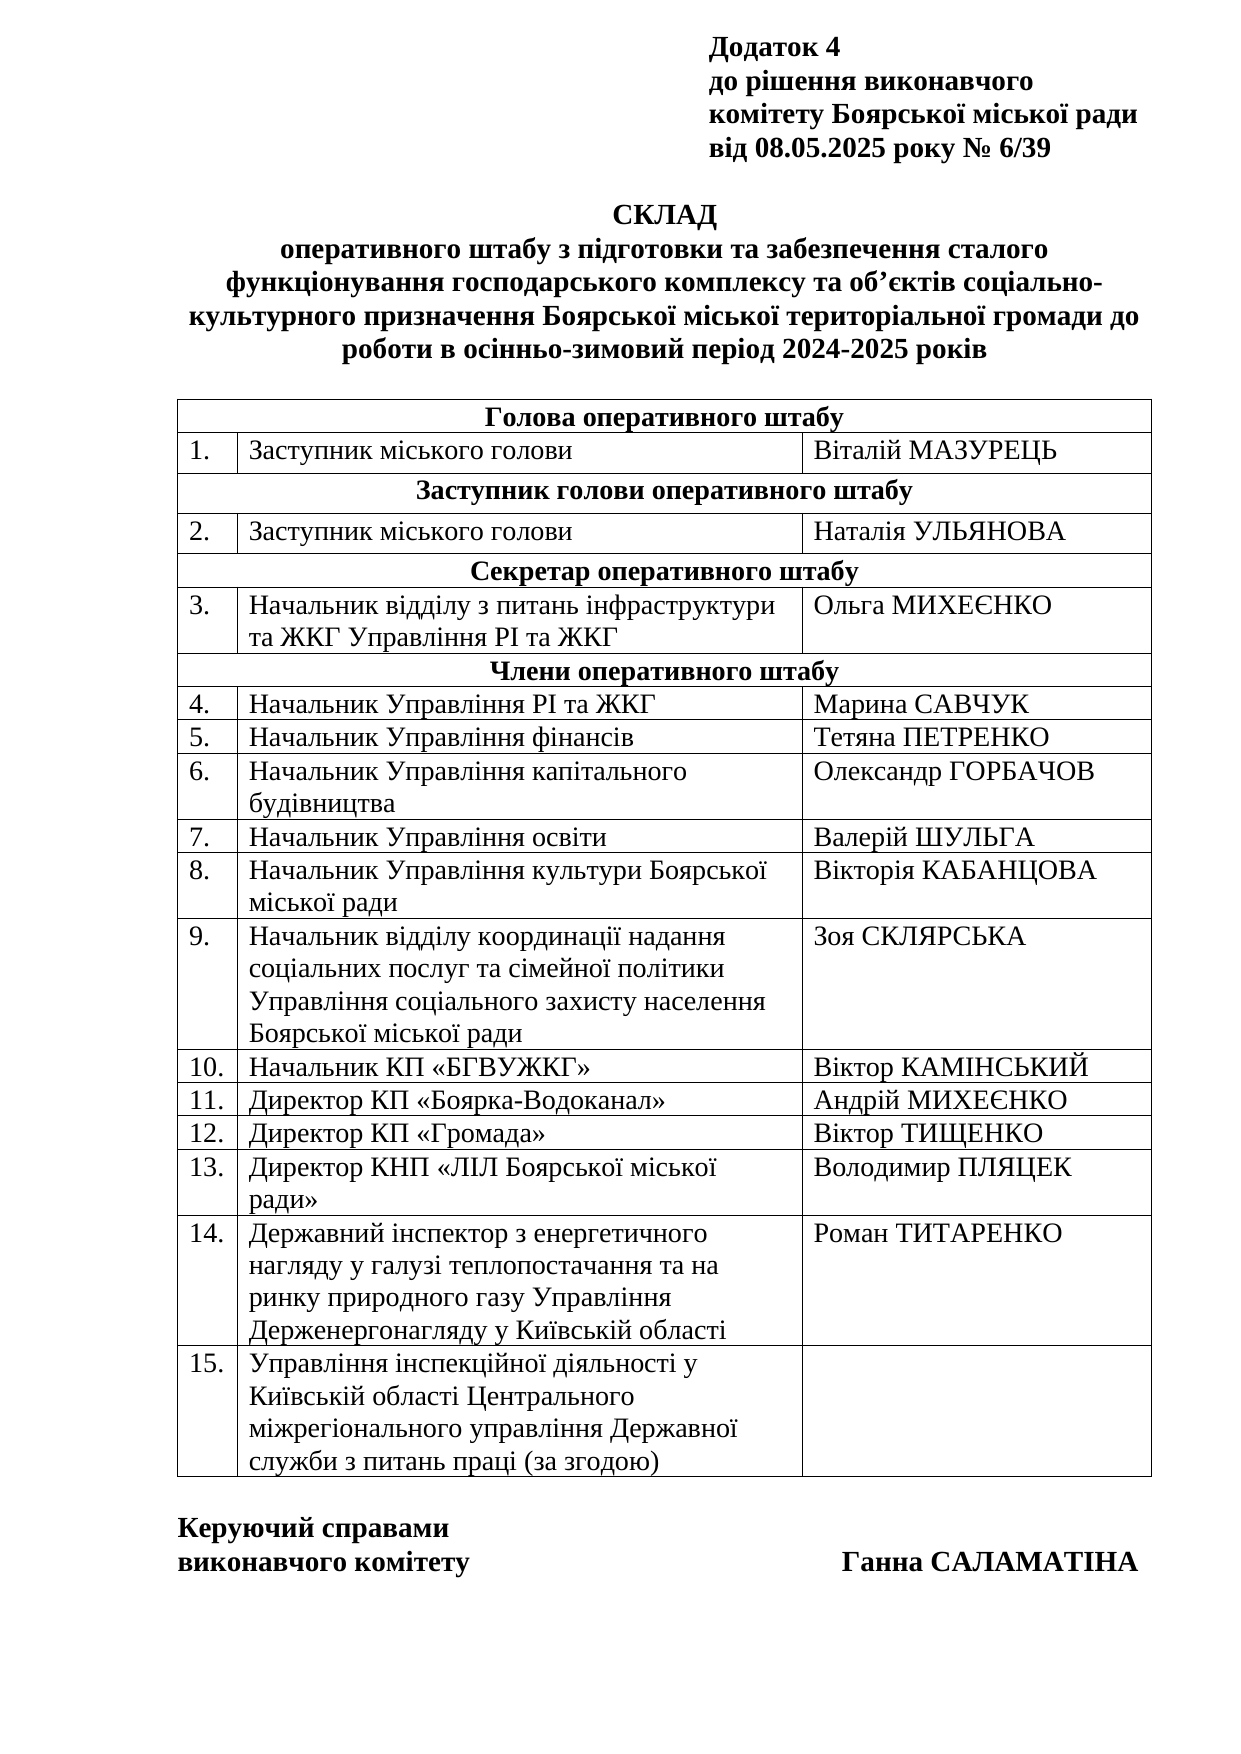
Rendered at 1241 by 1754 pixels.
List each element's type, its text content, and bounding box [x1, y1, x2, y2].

table_cell Валерій ШУЛЬГА [803, 820, 1151, 852]
table_cell Заступник міського голови [238, 514, 802, 553]
table_cell Управління інспекційної діяльності у Київській області Центрального міжрегіонального управління Державної служби з питань праці (за згодою) [238, 1346, 802, 1476]
text від 08.05.2025 року № 6/39 [709, 130, 1152, 164]
table_cell Члени оперативного штабу [178, 654, 1151, 686]
table_cell Директор КП «Громада» [238, 1116, 802, 1149]
table_cell Вікторія КАБАНЦОВА [803, 853, 1151, 918]
text виконавчого комітету Ганна САЛАМАТІНА [177, 1544, 1152, 1578]
table_cell Начальник Управління культури Боярської міської ради [238, 853, 802, 918]
table_cell 13. [178, 1150, 237, 1215]
table_cell Державний інспектор з енергетичного нагляду у галузі теплопостачання та на ринку природного газу Управління Держенергонагляду у Київській області [238, 1216, 802, 1345]
table_cell Директор КНП «ЛІЛ Боярської міської ради» [238, 1150, 802, 1215]
table_cell Начальник Управління фінансів [238, 720, 802, 753]
table_cell Начальник Управління РІ та ЖКГ [238, 687, 802, 719]
table_cell Роман ТИТАРЕНКО [803, 1216, 1151, 1345]
table_cell 6. [178, 754, 237, 819]
table_cell Марина САВЧУК [803, 687, 1151, 719]
table_cell Олександр ГОРБАЧОВ [803, 754, 1151, 819]
table_cell Начальник Управління освіти [238, 820, 802, 852]
table_cell 8. [178, 853, 237, 918]
table_cell Ольга МИХЕЄНКО [803, 588, 1151, 652]
text до рішення виконавчого [709, 63, 1152, 97]
table_cell Андрій МИХЕЄНКО [803, 1083, 1151, 1115]
table_cell 4. [178, 687, 237, 719]
table_cell Директор КП «Боярка-Водоканал» [238, 1083, 802, 1115]
table_cell Володимир ПЛЯЦЕК [803, 1150, 1151, 1215]
table_cell Віталій МАЗУРЕЦЬ [803, 433, 1151, 472]
table_cell Віктор КАМІНСЬКИЙ [803, 1050, 1151, 1082]
table_cell Тетяна ПЕТРЕНКО [803, 720, 1151, 753]
table_cell 2. [178, 514, 237, 553]
table_cell 11. [178, 1083, 237, 1115]
table_cell 14. [178, 1216, 237, 1345]
table_cell [803, 1346, 1151, 1476]
table_cell Начальник відділу з питань інфраструктури та ЖКГ Управління РІ та ЖКГ [238, 588, 802, 652]
table_cell Начальник відділу координації надання соціальних послуг та сімейної політики Управління соціального захисту населення Боярської міської ради [238, 919, 802, 1048]
table_header Голова оперативного штабу [178, 400, 1151, 432]
table_cell 1. [178, 433, 237, 472]
table_cell 7. [178, 820, 237, 852]
table_cell Заступник голови оперативного штабу [178, 474, 1151, 513]
text СКЛАД [177, 197, 1152, 231]
text оперативного штабу з підготовки та забезпечення сталого функціонування господарського комплексу та об’єктів соціально-культурного призначення Боярської міської територіальної громади до роботи в осінньо-зимовий період 2024-2025 років [177, 231, 1152, 365]
table_cell Заступник міського голови [238, 433, 802, 472]
table_cell Секретар оперативного штабу [178, 554, 1151, 587]
text Додаток 4 [709, 29, 1152, 63]
table_cell 3. [178, 588, 237, 652]
text Керуючий справами [177, 1511, 1152, 1544]
table_cell 10. [178, 1050, 237, 1082]
table_cell Начальник Управління капітального будівництва [238, 754, 802, 819]
table_cell 9. [178, 919, 237, 1048]
table_cell Віктор ТИЩЕНКО [803, 1116, 1151, 1149]
table_cell 15. [178, 1346, 237, 1476]
table_cell Наталія УЛЬЯНОВА [803, 514, 1151, 553]
text комітету Боярської міської ради [709, 97, 1152, 130]
table_cell Начальник КП «БГВУЖКГ» [238, 1050, 802, 1082]
table_cell 5. [178, 720, 237, 753]
table_cell Зоя СКЛЯРСЬКА [803, 919, 1151, 1048]
table_cell 12. [178, 1116, 237, 1149]
